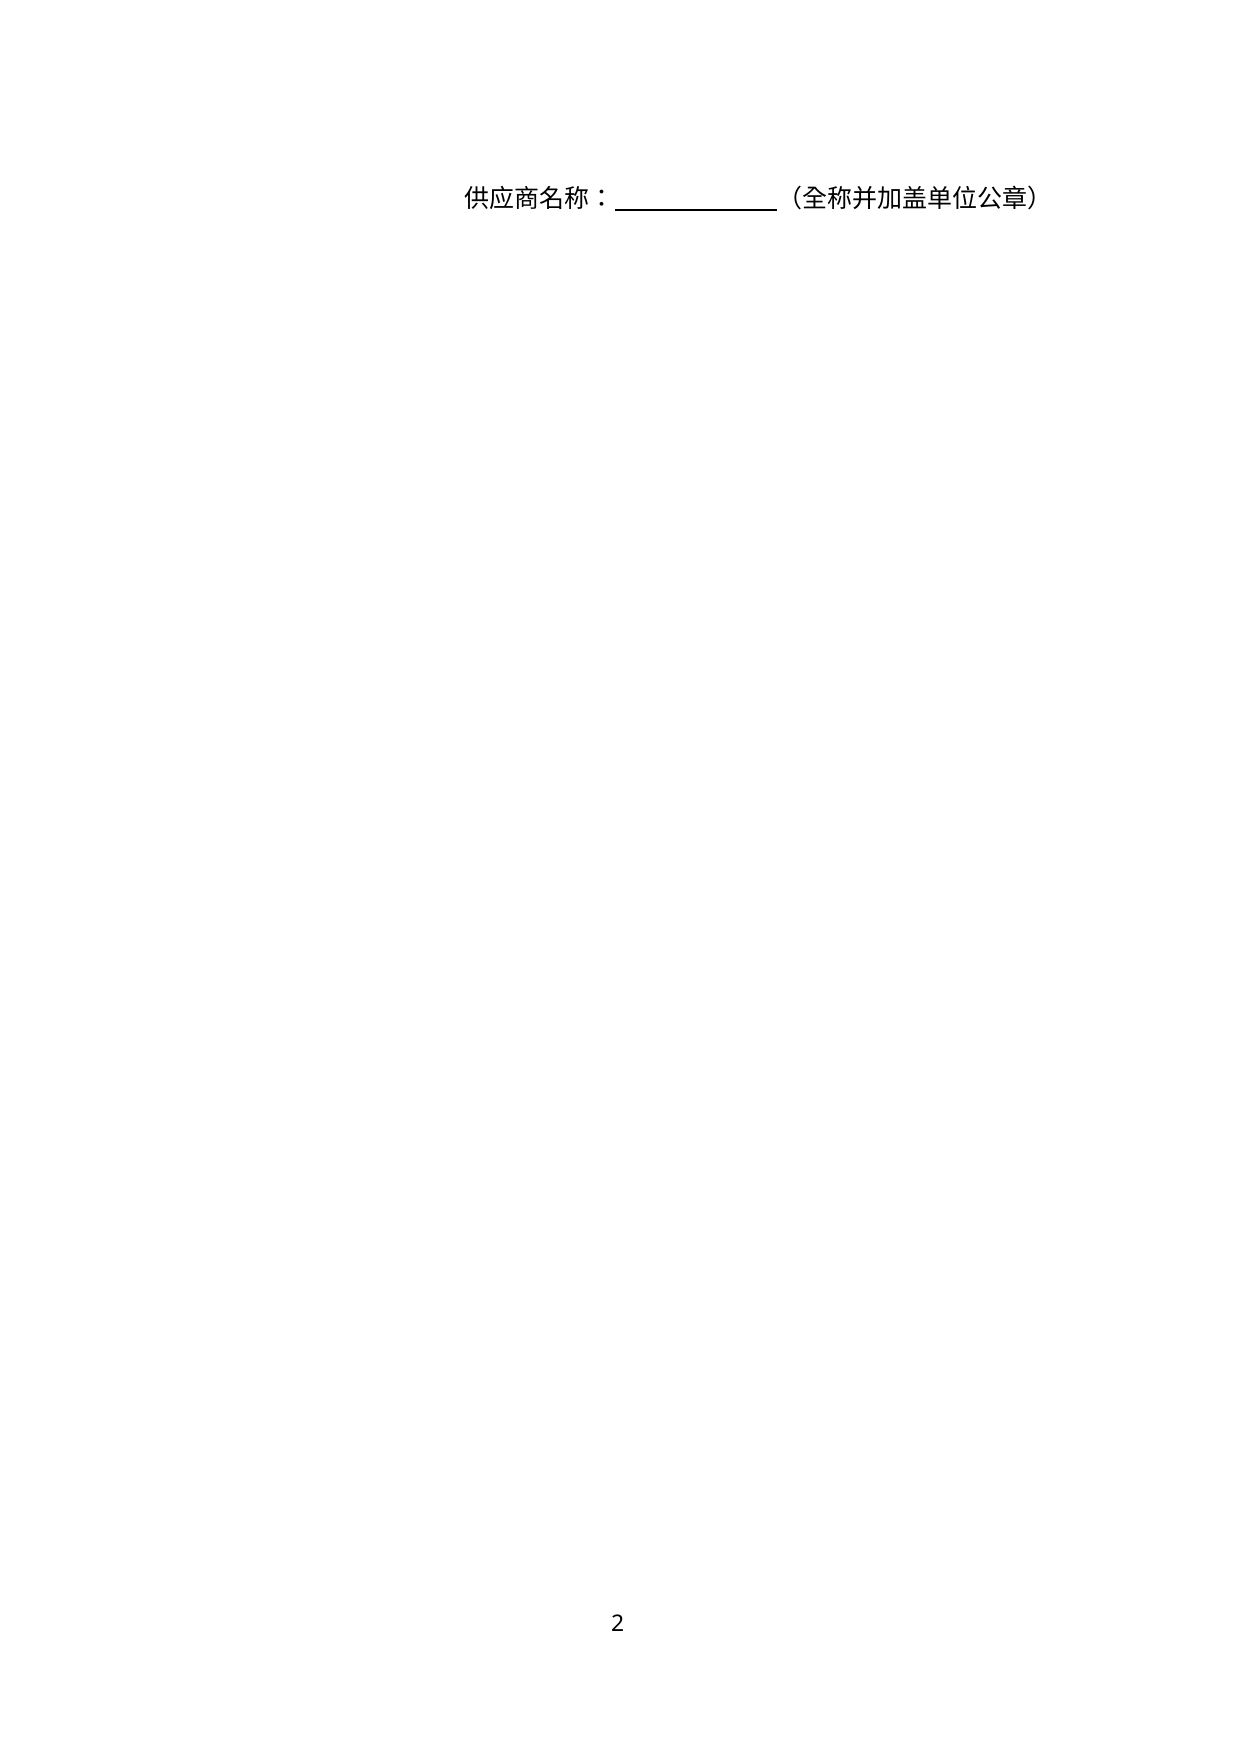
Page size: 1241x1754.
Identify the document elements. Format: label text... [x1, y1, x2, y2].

text 供应商名称： （全称并加盖单位公章） [464, 181, 1090, 214]
